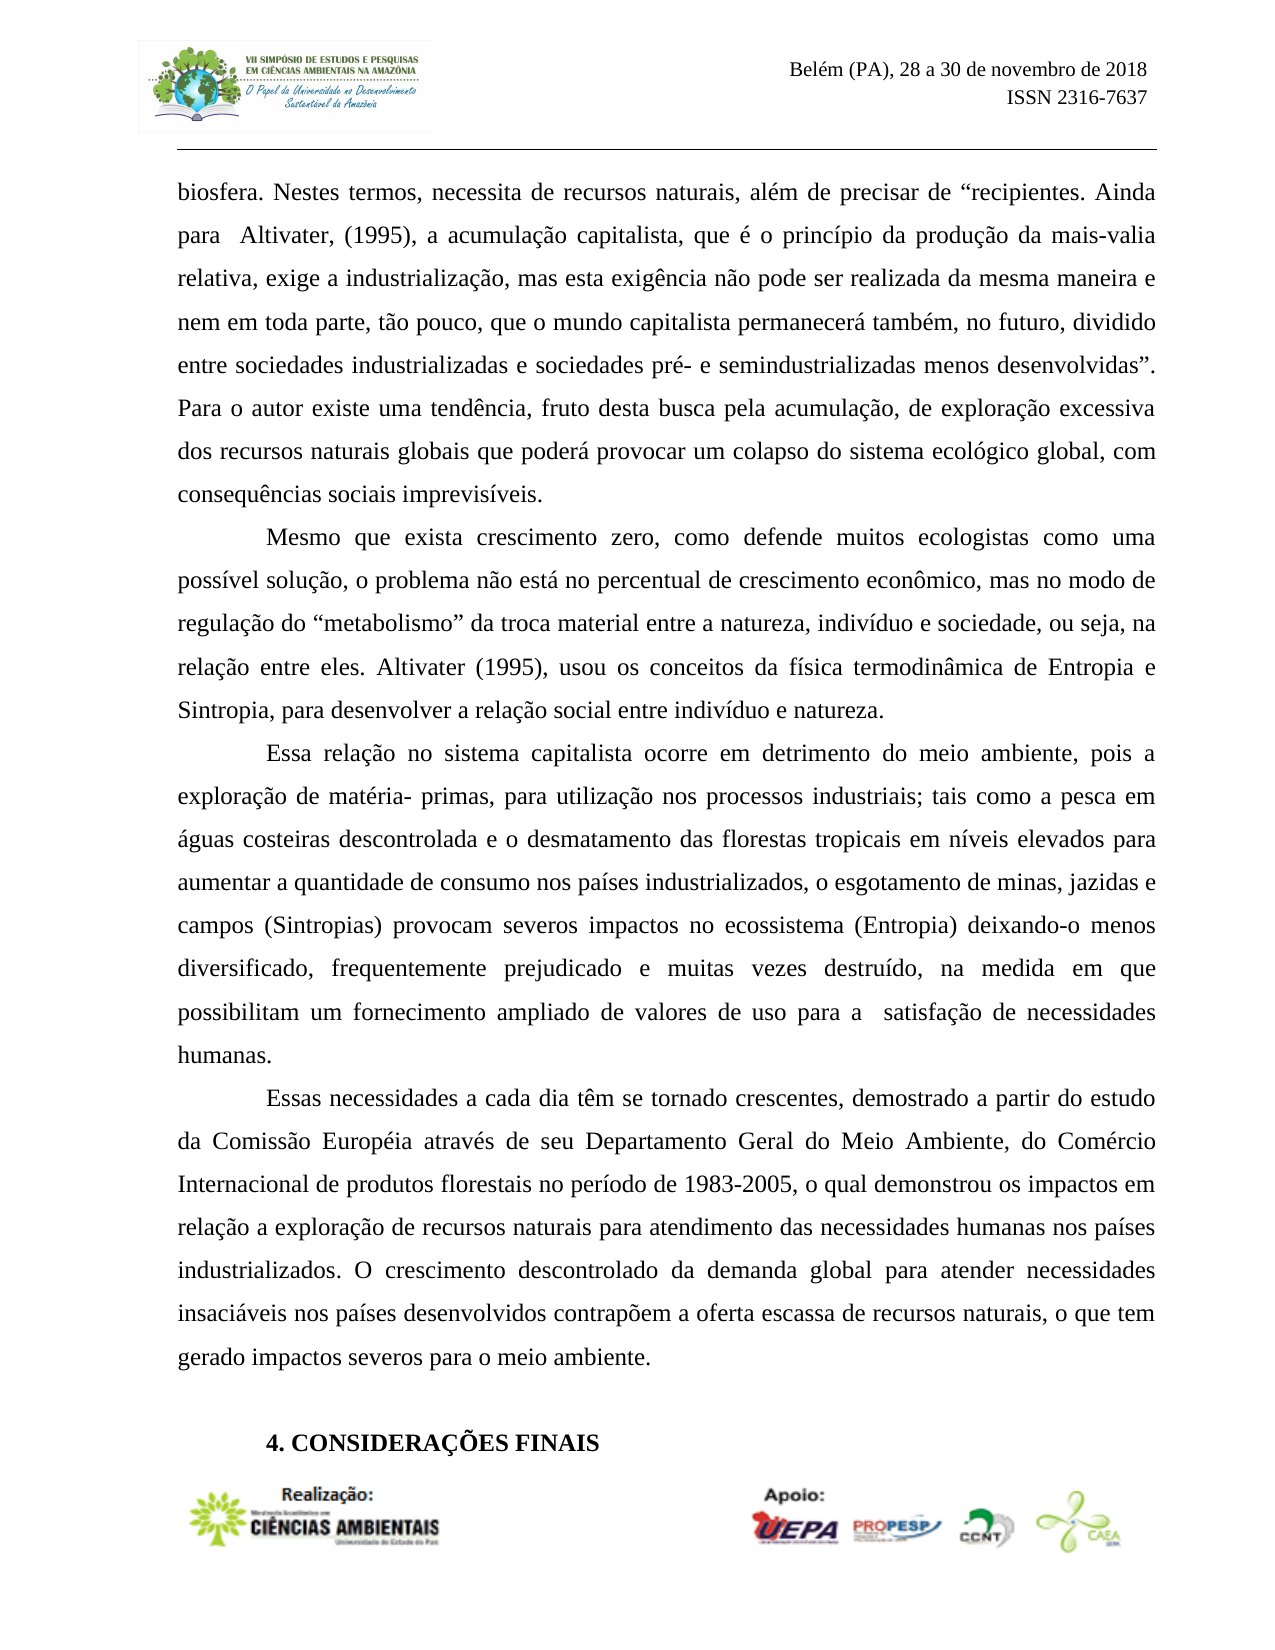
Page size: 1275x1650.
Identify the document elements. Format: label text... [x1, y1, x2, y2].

text 4. CONSIDERAÇÕES FINAIS [177, 1428, 1157, 1457]
text Essa relação no sistema capitalista ocorre em detrimento do meio ambiente, pois a exploração de matéria- primas, para utilização nos processos industriais; tais como a pesca em águas costeiras descontrolada e o desmatamento das florestas tropicais em níveis elevados para aumentar a quantidade de consumo nos países industrializados, o esgotamento de minas, jazidas e campos (Sintropias) provocam severos impactos no ecossistema (Entropia) deixando-o menos diversificado, frequentemente prejudicado e muitas vezes destruído, na medida em que possibilitam um fornecimento ampliado de valores de uso para a satisfação de necessidades humanas. [177, 738, 1157, 1068]
text Mesmo que exista crescimento zero, como defende muitos ecologistas como uma possível solução, o problema não está no percentual de crescimento econômico, mas no modo de regulação do “metabolismo” da troca material entre a natureza, indivíduo e sociedade, ou seja, na relação entre eles. Altivater (1995), usou os conceitos da física termodinâmica de Entropia e Sintropia, para desenvolver a relação social entre indivíduo e natureza. [177, 522, 1157, 723]
picture [177, 1479, 1140, 1575]
text Essas necessidades a cada dia têm se tornado crescentes, demostrado a partir do estudo da Comissão Européia através de seu Departamento Geral do Meio Ambiente, do Comércio Internacional de produtos florestais no período de 1983-2005, o qual demonstrou os impactos em relação a exploração de recursos naturais para atendimento das necessidades humanas nos países industrializados. O crescimento descontrolado da demanda global para atender necessidades insaciáveis nos países desenvolvidos contrapõem a oferta escassa de recursos naturais, o que tem gerado impactos severos para o meio ambiente. [177, 1083, 1157, 1370]
picture [138, 40, 432, 133]
